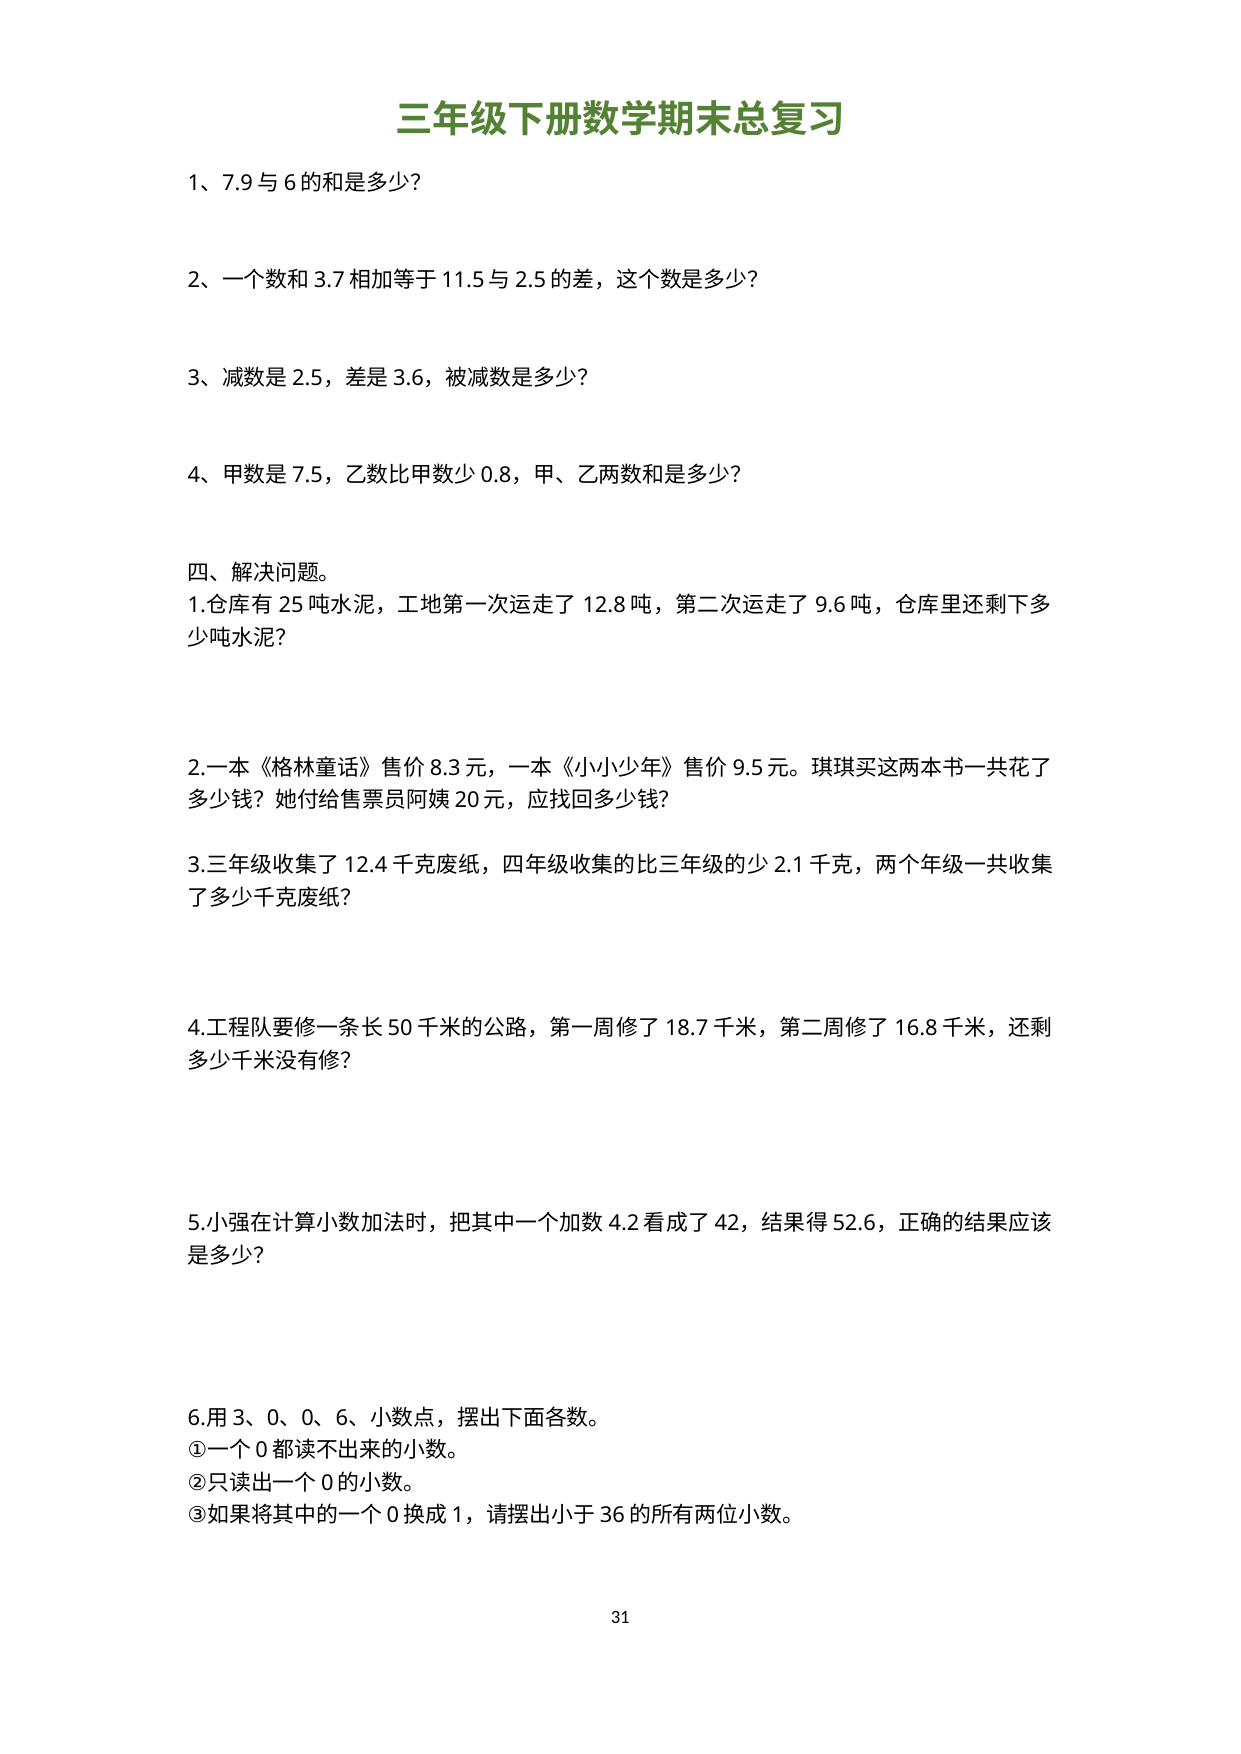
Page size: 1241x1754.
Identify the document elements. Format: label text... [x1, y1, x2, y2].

text 2、一个数和3.7相加等于11.5与2.5的差，这个数是多少？ [187, 262, 1053, 327]
text 3.三年级收集了12.4千克废纸，四年级收集的比三年级的少2.1千克，两个年级一共收集了多少千克废纸？ [187, 847, 1053, 912]
text 5.小强在计算小数加法时，把其中一个加数4.2看成了42，结果得52.6，正确的结果应该是多少？ [187, 1205, 1053, 1270]
text ②只读出一个0的小数。 [187, 1465, 1053, 1497]
text 6.用3、0、0、6、小数点，摆出下面各数。 [187, 1400, 1053, 1432]
text 2.一本《格林童话》售价8.3元，一本《小小少年》售价9.5元。琪琪买这两本书一共花了多少钱？她付给售票员阿姨20元，应找回多少钱？ [187, 750, 1053, 815]
text 四、解决问题。 [187, 555, 1053, 587]
text 3、减数是2.5，差是3.6，被减数是多少？ [187, 360, 1053, 425]
text 1、7.9与6的和是多少？ [187, 165, 1053, 230]
text ③如果将其中的一个0换成1，请摆出小于36的所有两位小数。 [187, 1497, 1053, 1530]
text 4.工程队要修一条长50千米的公路，第一周修了18.7千米，第二周修了16.8千米，还剩多少千米没有修？ [187, 1010, 1053, 1075]
text ①一个0都读不出来的小数。 [187, 1432, 1053, 1465]
text 1.仓库有25吨水泥，工地第一次运走了12.8吨，第二次运走了9.6吨，仓库里还剩下多少吨水泥？ [187, 587, 1053, 652]
text 4、甲数是7.5，乙数比甲数少0.8，甲、乙两数和是多少？ [187, 457, 1053, 490]
